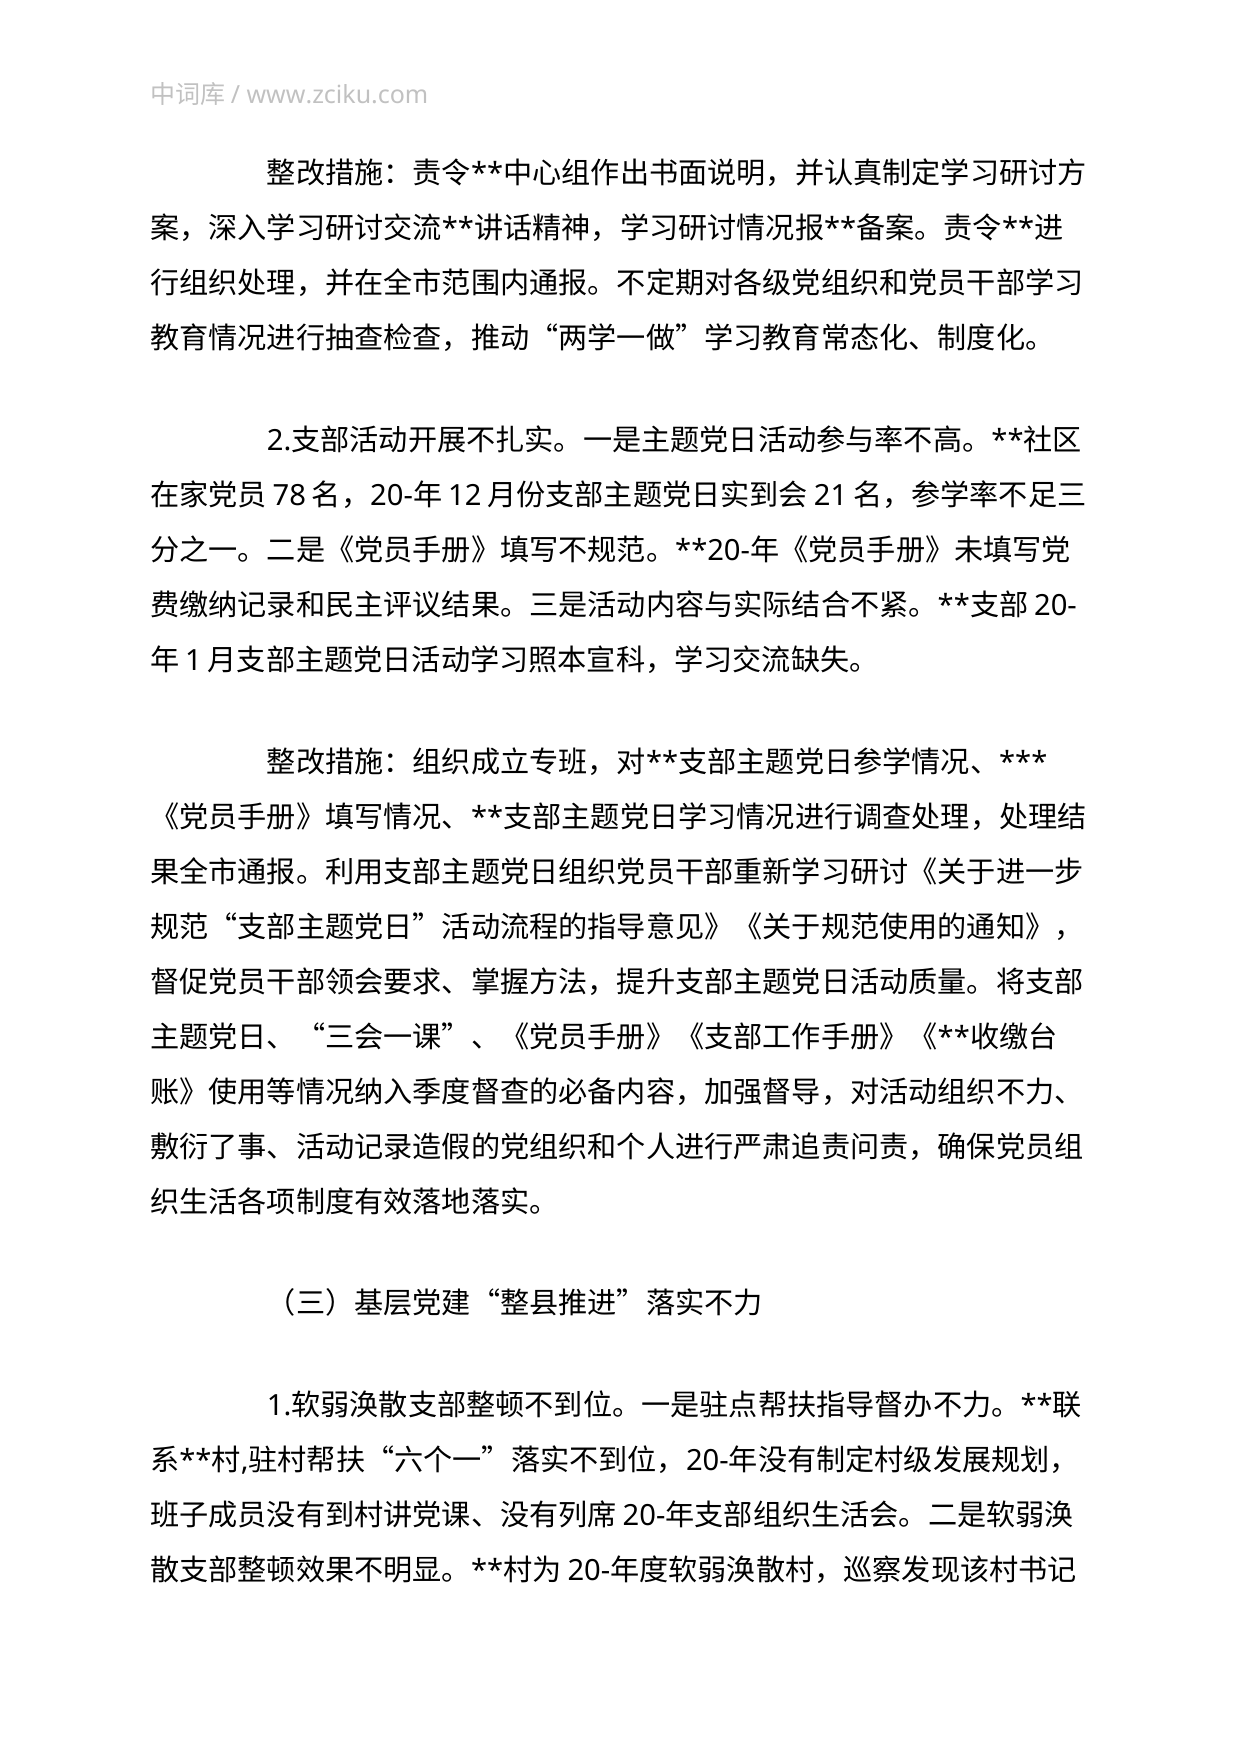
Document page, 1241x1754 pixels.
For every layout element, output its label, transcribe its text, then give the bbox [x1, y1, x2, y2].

text （三）基层党建“整县推进”落实不力 [150, 1280, 1090, 1322]
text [150, 1382, 1090, 1589]
text 整改措施：责令**中心组作出书面说明，并认真制定学习研讨方案，深入学习研讨交流**讲话精神，学习研讨情况报**备案。责令**进行组织处理，并在全市范围内通报。不定期对各级党组织和党员干部学习教育情况进行抽查检查，推动“两学一做”学习教育常态化、制度化。 [150, 150, 1090, 357]
text 整改措施：组织成立专班，对**支部主题党日参学情况、***《党员手册》填写情况、**支部主题党日学习情况进行调查处理，处理结果全市通报。利用支部主题党日组织党员干部重新学习研讨《关于进一步规范“支部主题党日”活动流程的指导意见》《关于规范使用的通知》，督促党员干部领会要求、掌握方法，提升支部主题党日活动质量。将支部主题党日、“三会一课”、《党员手册》《支部工作手册》《**收缴台账》使用等情况纳入季度督查的必备内容，加强督导，对活动组织不力、敷衍了事、活动记录造假的党组织和个人进行严肃追责问责，确保党员组织生活各项制度有效落地落实。 [150, 739, 1090, 1220]
text 2.支部活动开展不扎实。一是主题党日活动参与率不高。**社区在家党员78名，20-年12月份支部主题党日实到会21名，参学率不足三分之一。二是《党员手册》填写不规范。**20-年《党员手册》未填写党费缴纳记录和民主评议结果。三是活动内容与实际结合不紧。**支部20-年1月支部主题党日活动学习照本宣科，学习交流缺失。 [150, 417, 1090, 679]
